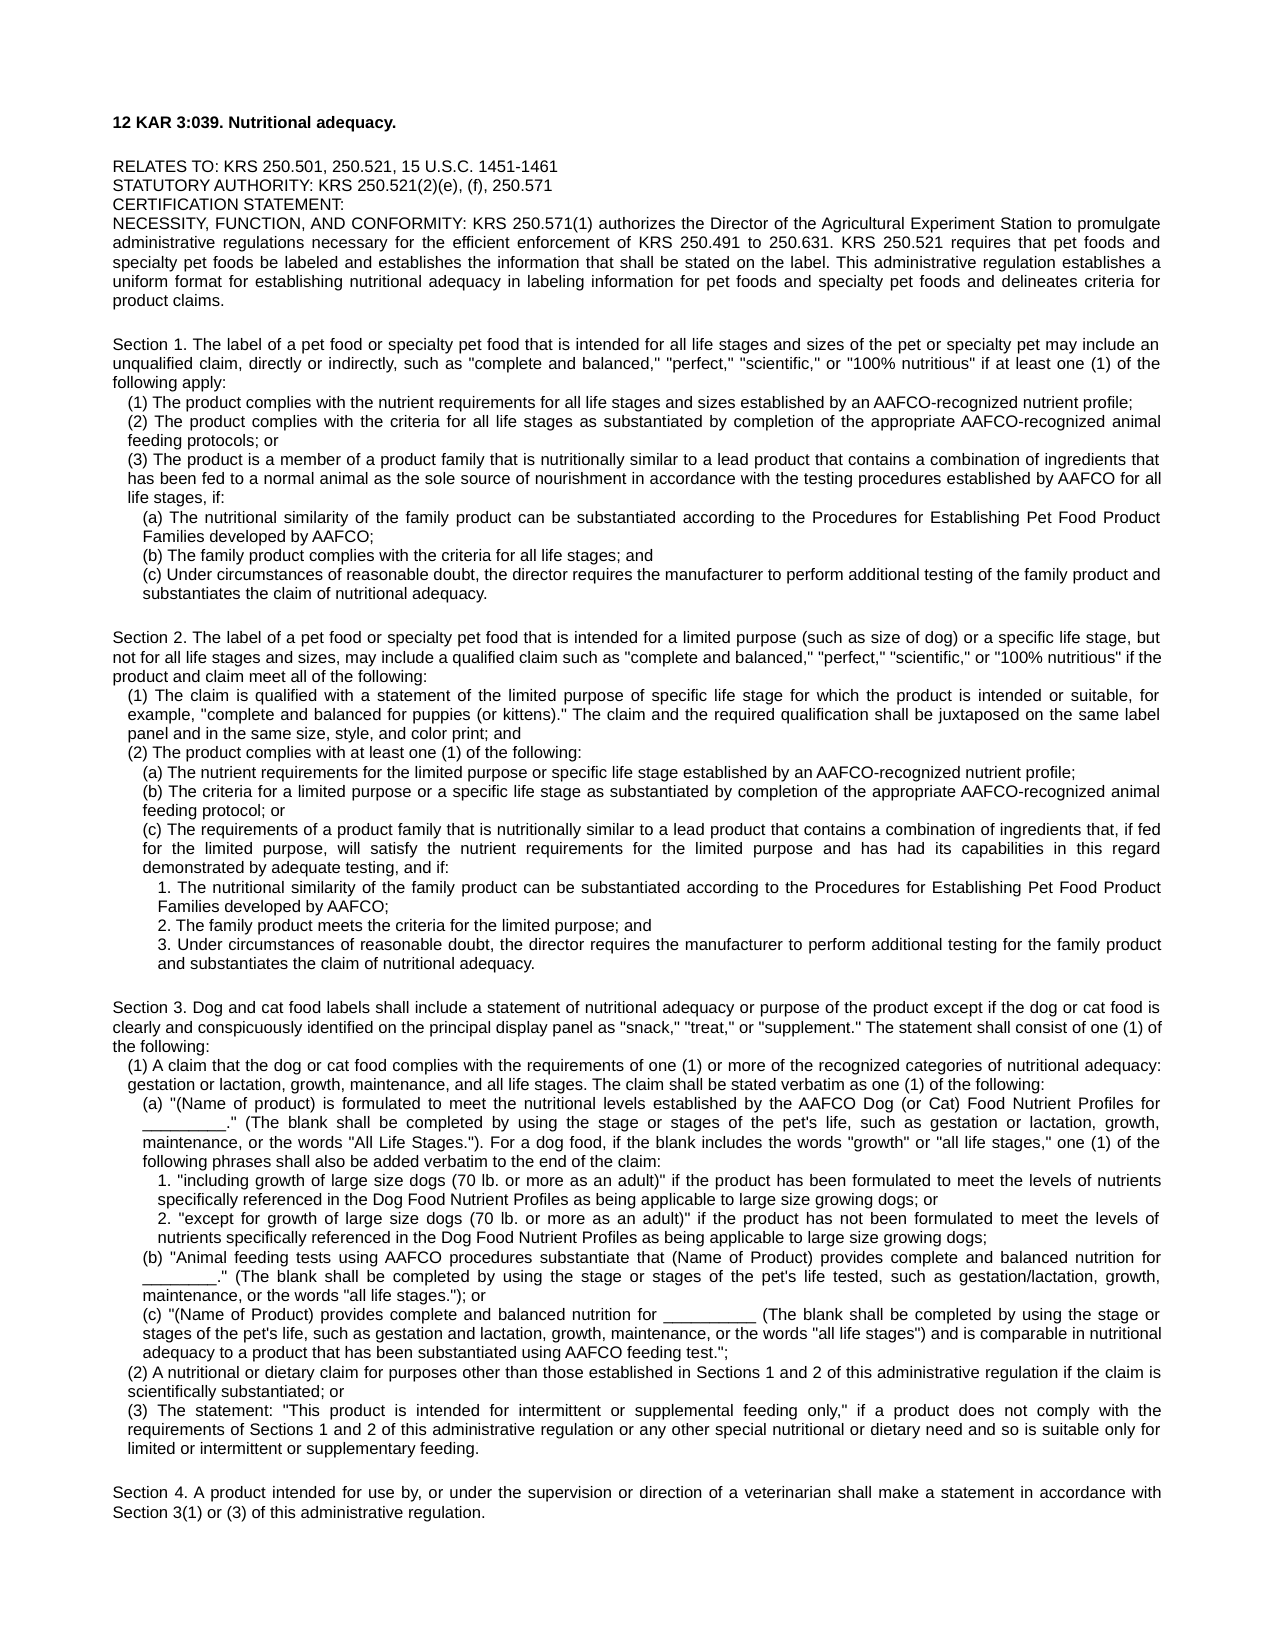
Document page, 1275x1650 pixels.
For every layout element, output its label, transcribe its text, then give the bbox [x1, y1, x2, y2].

text (b) "Animal feeding tests using AAFCO procedures substantiate that (Name of Product) provides complete and balanced nutrition for ________." (The blank shall be completed by using the stage or stages of the pet's life tested, such as gestation/lactation, growth, maintenance, or the words "all life stages."); or [142, 1247, 1162, 1305]
text (3) The statement: "This product is intended for intermittent or supplemental feeding only," if a product does not comply with the requirements of Sections 1 and 2 of this administrative regulation or any other special nutritional or dietary need and so is suitable only for limited or intermittent or supplementary feeding. [127, 1401, 1162, 1458]
text 1. The nutritional similarity of the family product can be substantiated according to the Procedures for Establishing Pet Food Product Families developed by AAFCO; [157, 877, 1162, 916]
text 2. "except for growth of large size dogs (70 lb. or more as an adult)" if the product has not been formulated to meet the levels of nutrients specifically referenced in the Dog Food Nutrient Profiles as being applicable to large size growing dogs; [157, 1209, 1162, 1247]
text 12 KAR 3:039. Nutritional adequacy. [112, 112, 1162, 132]
text RELATES TO: KRS 250.501, 250.521, 15 U.S.C. 1451-1461 [112, 157, 1162, 176]
text (b) The family product complies with the criteria for all life stages; and [142, 546, 1162, 565]
text (c) Under circumstances of reasonable doubt, the director requires the manufacturer to perform additional testing of the family product and substantiates the claim of nutritional adequacy. [142, 565, 1162, 603]
text (b) The criteria for a limited purpose or a specific life stage as substantiated by completion of the appropriate AAFCO-recognized animal feeding protocol; or [142, 782, 1162, 820]
text (1) The claim is qualified with a statement of the limited purpose of specific life stage for which the product is intended or suitable, for example, "complete and balanced for puppies (or kittens)." The claim and the required qualification shall be juxtaposed on the same label panel and in the same size, style, and color print; and [127, 686, 1162, 743]
text (c) "(Name of Product) provides complete and balanced nutrition for __________ (The blank shall be completed by using the stage or stages of the pet's life, such as gestation and lactation, growth, maintenance, or the words "all life stages") and is comparable in nutritional adequacy to a product that has been substantiated using AAFCO feeding test."; [142, 1305, 1162, 1362]
text (3) The product is a member of a product family that is nutritionally similar to a lead product that contains a combination of ingredients that has been fed to a normal animal as the sole source of nourishment in accordance with the testing procedures established by AAFCO for all life stages, if: [127, 450, 1162, 507]
text (1) A claim that the dog or cat food complies with the requirements of one (1) or more of the recognized categories of nutritional adequacy: gestation or lactation, growth, maintenance, and all life stages. The claim shall be stated verbatim as one (1) of the following: [127, 1056, 1162, 1094]
text STATUTORY AUTHORITY: KRS 250.521(2)(e), (f), 250.571 [112, 176, 1162, 195]
text (1) The product complies with the nutrient requirements for all life stages and sizes established by an AAFCO-recognized nutrient profile; [127, 392, 1162, 412]
text (a) "(Name of product) is formulated to meet the nutritional levels established by the AAFCO Dog (or Cat) Food Nutrient Profiles for _________." (The blank shall be completed by using the stage or stages of the pet's life, such as gestation or lactation, growth, maintenance, or the words "All Life Stages."). For a dog food, if the blank includes the words "growth" or "all life stages," one (1) of the following phrases shall also be added verbatim to the end of the claim: [142, 1094, 1162, 1171]
text (2) The product complies with at least one (1) of the following: [127, 743, 1162, 762]
text 1. "including growth of large size dogs (70 lb. or more as an adult)" if the product has been formulated to meet the levels of nutrients specifically referenced in the Dog Food Nutrient Profiles as being applicable to large size growing dogs; or [157, 1171, 1162, 1209]
text (a) The nutrient requirements for the limited purpose or specific life stage established by an AAFCO-recognized nutrient profile; [142, 762, 1162, 782]
text CERTIFICATION STATEMENT: [112, 195, 1162, 214]
text (2) A nutritional or dietary claim for purposes other than those established in Sections 1 and 2 of this administrative regulation if the claim is scientifically substantiated; or [127, 1362, 1162, 1401]
text (2) The product complies with the criteria for all life stages as substantiated by completion of the appropriate AAFCO-recognized animal feeding protocols; or [127, 412, 1162, 450]
text (a) The nutritional similarity of the family product can be substantiated according to the Procedures for Establishing Pet Food Product Families developed by AAFCO; [142, 507, 1162, 546]
text 3. Under circumstances of reasonable doubt, the director requires the manufacturer to perform additional testing for the family product and substantiates the claim of nutritional adequacy. [157, 935, 1162, 973]
text Section 2. The label of a pet food or specialty pet food that is intended for a limited purpose (such as size of dog) or a specific life stage, but not for all life stages and sizes, may include a qualified claim such as "complete and balanced," "perfect," "scientific," or "100% nutritious" if the product and claim meet all of the following: [112, 628, 1162, 686]
text NECESSITY, FUNCTION, AND CONFORMITY: KRS 250.571(1) authorizes the Director of the Agricultural Experiment Station to promulgate administrative regulations necessary for the efficient enforcement of KRS 250.491 to 250.631. KRS 250.521 requires that pet foods and specialty pet foods be labeled and establishes the information that shall be stated on the label. This administrative regulation establishes a uniform format for establishing nutritional adequacy in labeling information for pet foods and specialty pet foods and delineates criteria for product claims. [112, 214, 1162, 310]
text (c) The requirements of a product family that is nutritionally similar to a lead product that contains a combination of ingredients that, if fed for the limited purpose, will satisfy the nutrient requirements for the limited purpose and has had its capabilities in this regard demonstrated by adequate testing, and if: [142, 820, 1162, 877]
text Section 4. A product intended for use by, or under the supervision or direction of a veterinarian shall make a statement in accordance with Section 3(1) or (3) of this administrative regulation. [112, 1483, 1162, 1522]
text Section 1. The label of a pet food or specialty pet food that is intended for all life stages and sizes of the pet or specialty pet may include an unqualified claim, directly or indirectly, such as "complete and balanced," "perfect," "scientific," or "100% nutritious" if at least one (1) of the following apply: [112, 335, 1162, 392]
text Section 3. Dog and cat food labels shall include a statement of nutritional adequacy or purpose of the product except if the dog or cat food is clearly and conspicuously identified on the principal display panel as "snack," "treat," or "supplement." The statement shall consist of one (1) of the following: [112, 998, 1162, 1056]
text 2. The family product meets the criteria for the limited purpose; and [157, 916, 1162, 935]
